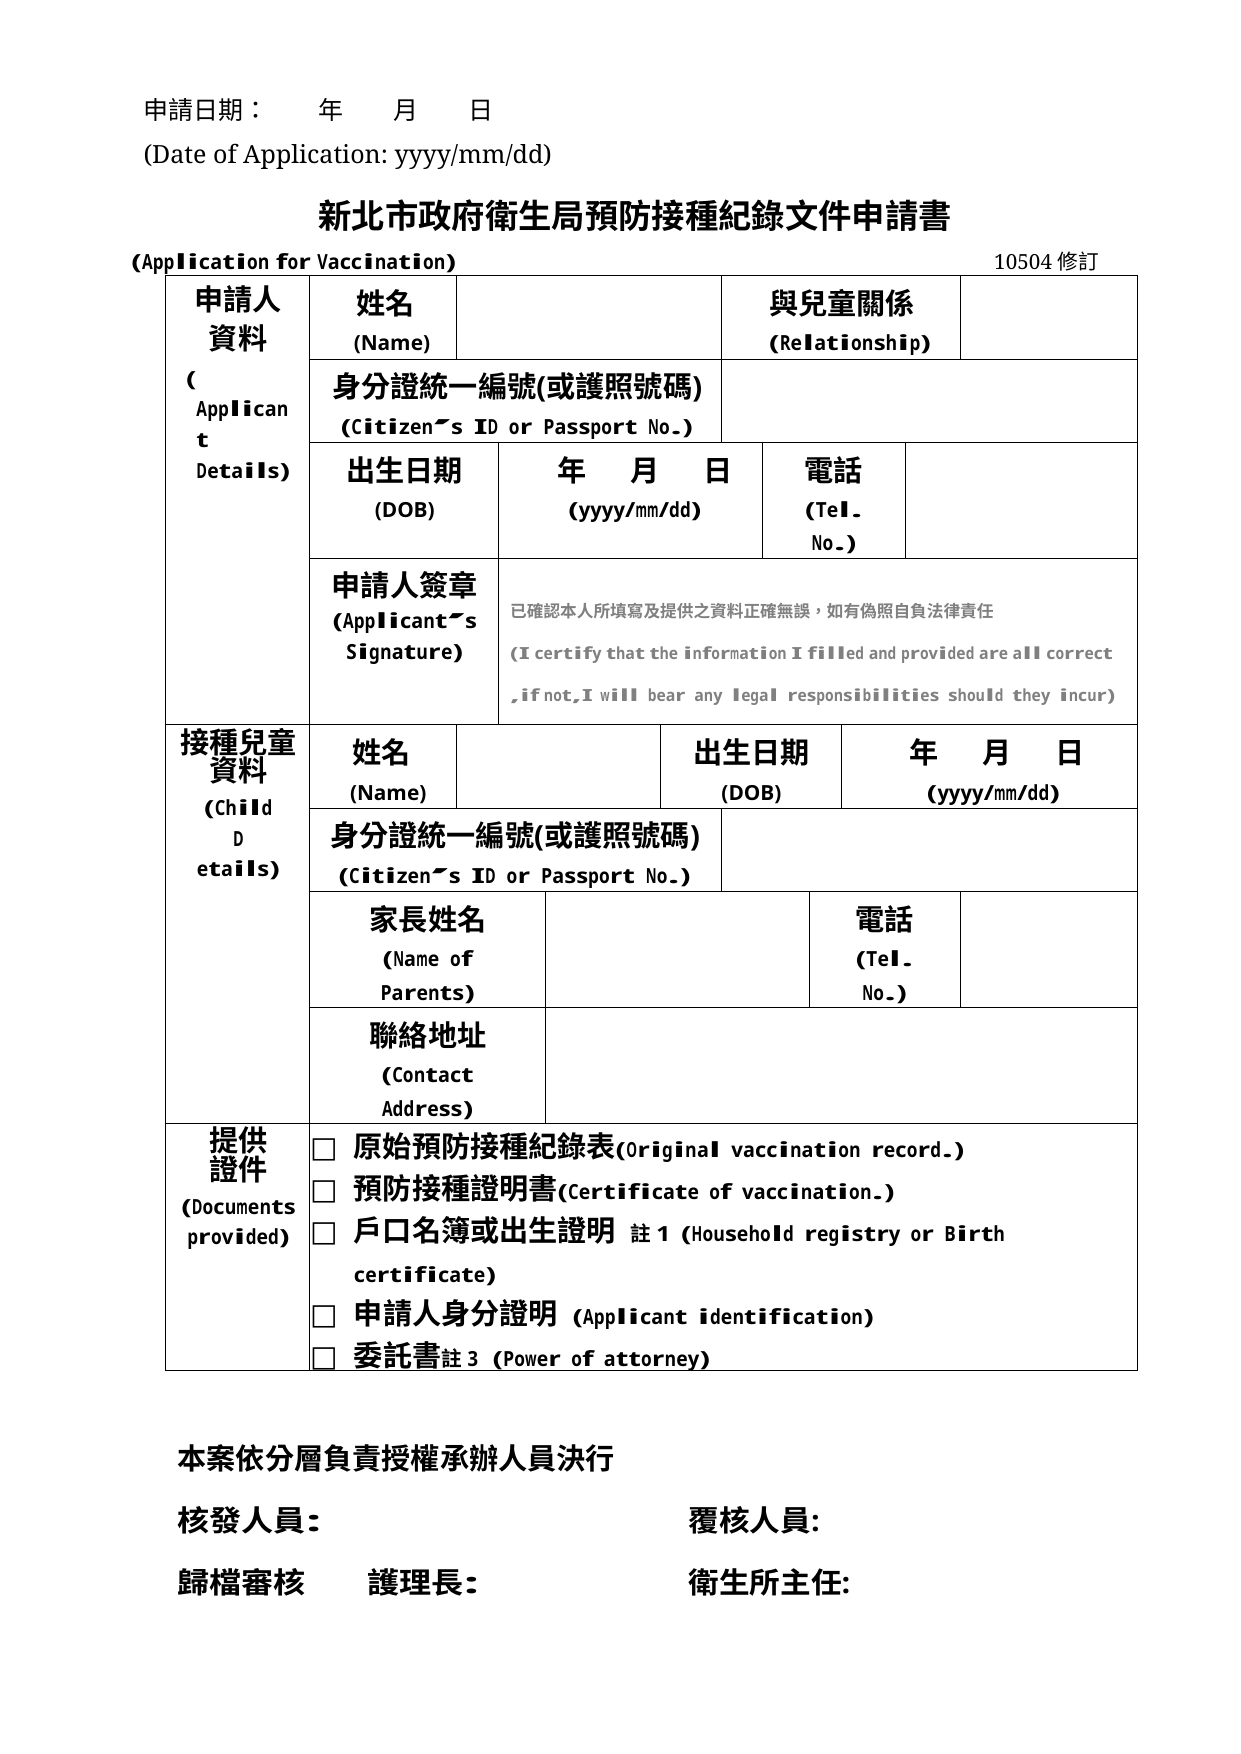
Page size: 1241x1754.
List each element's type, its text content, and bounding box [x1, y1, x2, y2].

title 新北市政府衛生局預防接種紀錄文件申請書 [316, 181, 953, 240]
text 申請日期： 年 月 日(Date of Application: yyyy/mm/dd) [143, 93, 554, 170]
text 核發人員: 覆核人員: [177, 1500, 1151, 1540]
text 本案依分層負責授權承辦人員決行 [177, 1436, 1151, 1478]
text 歸檔審核 護理長: 衛生所主任: [177, 1563, 1151, 1602]
list (Application for Vaccination) 10504 修訂 [131, 240, 1151, 277]
